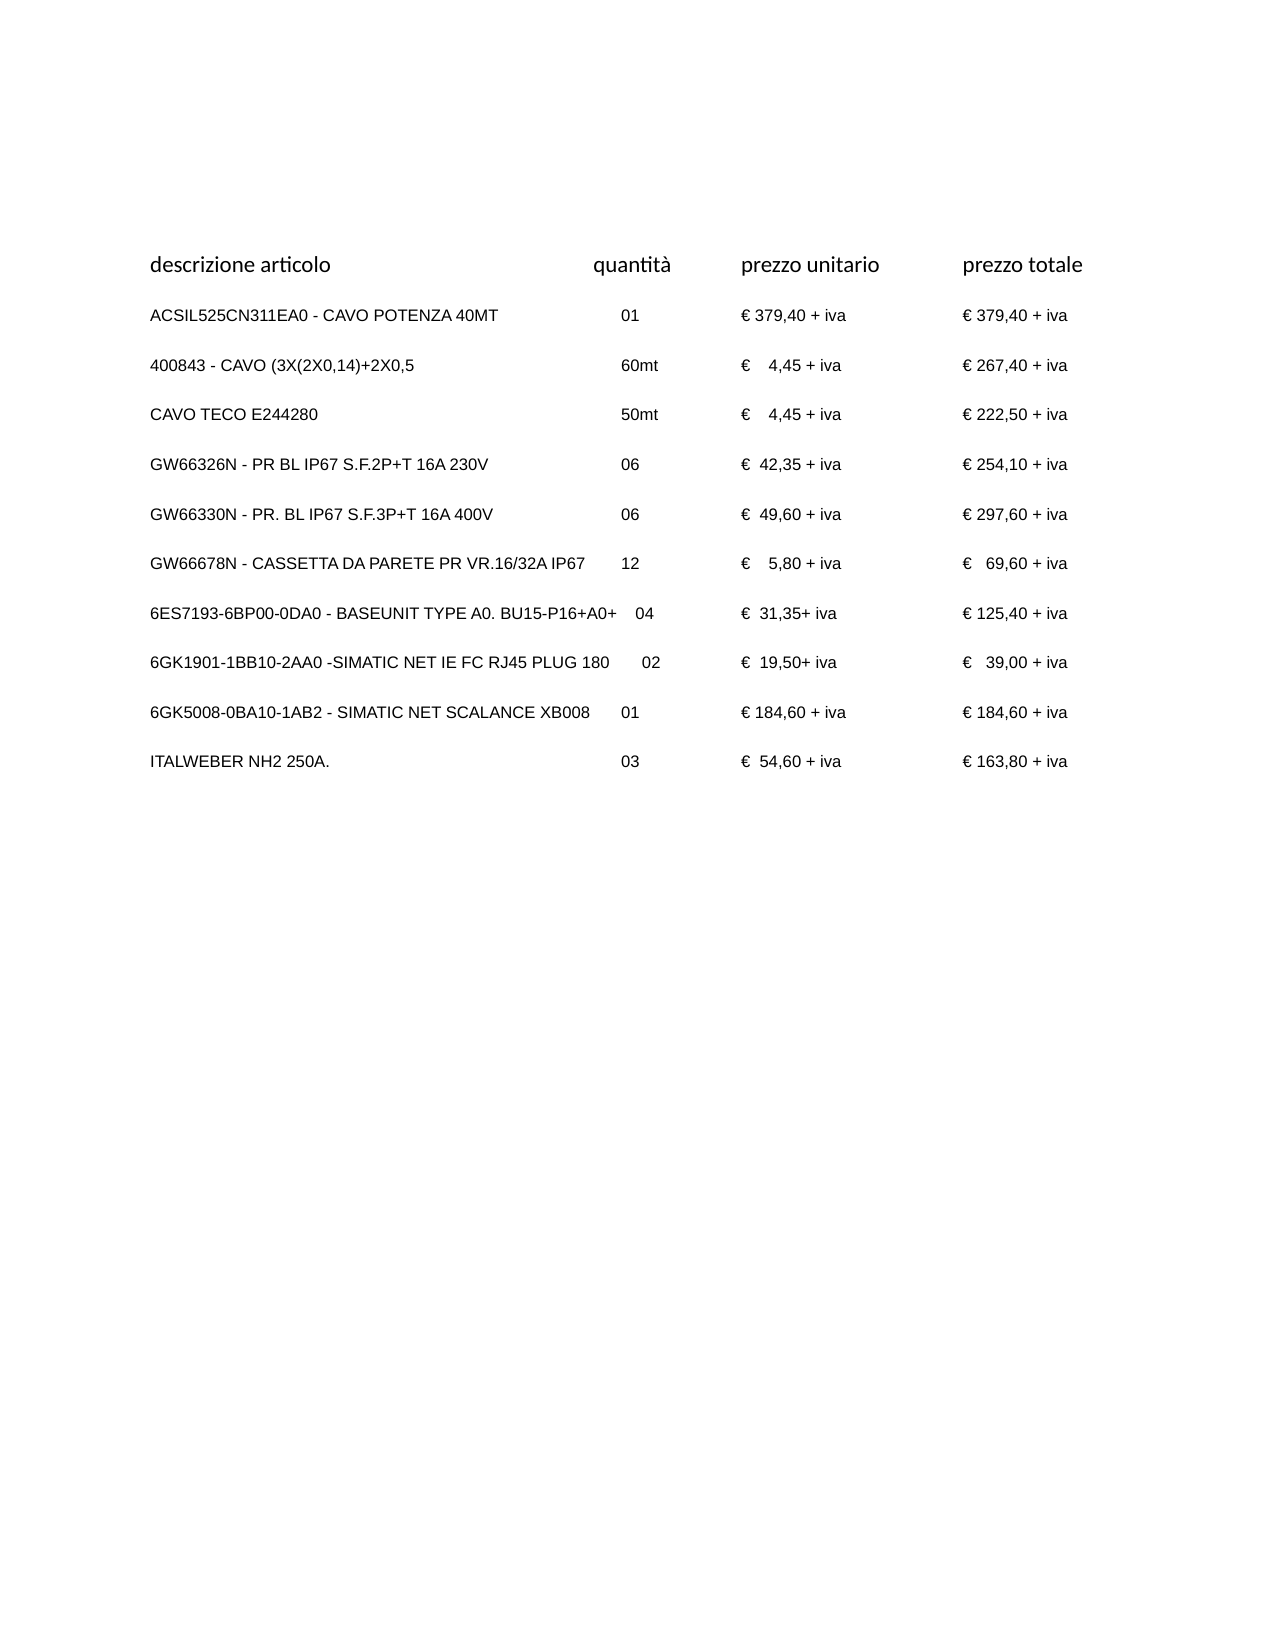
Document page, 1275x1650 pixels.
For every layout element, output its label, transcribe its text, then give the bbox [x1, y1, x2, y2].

text GW66678N - CASSETTA DA PARETE PR VR.16/32A IP67 12 € 5,80 + iva € 69,60 + iva [150, 547, 1125, 575]
text descrizione articolo quantità prezzo unitario prezzo totale [150, 249, 1125, 278]
text ACSIL525CN311EA0 - CAVO POTENZA 40MT 01 € 379,40 + iva € 379,40 + iva [150, 299, 1125, 327]
text ITALWEBER NH2 250A. 03 € 54,60 + iva € 163,80 + iva [150, 745, 1125, 774]
text GW66330N - PR. BL IP67 S.F.3P+T 16A 400V 06 € 49,60 + iva € 297,60 + iva [150, 497, 1125, 526]
text GW66326N - PR BL IP67 S.F.2P+T 16A 230V 06 € 42,35 + iva € 254,10 + iva [150, 447, 1125, 476]
text 6GK1901-1BB10-2AA0 -SIMATIC NET IE FC RJ45 PLUG 180 02 € 19,50+ iva € 39,00 + iva [150, 646, 1125, 674]
text 400843 - CAVO (3X(2X0,14)+2X0,5 60mt € 4,45 + iva € 267,40 + iva [150, 348, 1125, 377]
text 6GK5008-0BA10-1AB2 - SIMATIC NET SCALANCE XB008 01 € 184,60 + iva € 184,60 + iva [150, 695, 1125, 724]
text 6ES7193-6BP00-0DA0 - BASEUNIT TYPE A0. BU15-P16+A0+ 04 € 31,35+ iva € 125,40 + iva [150, 596, 1125, 625]
text CAVO TECO E244280 50mt € 4,45 + iva € 222,50 + iva [150, 398, 1125, 427]
